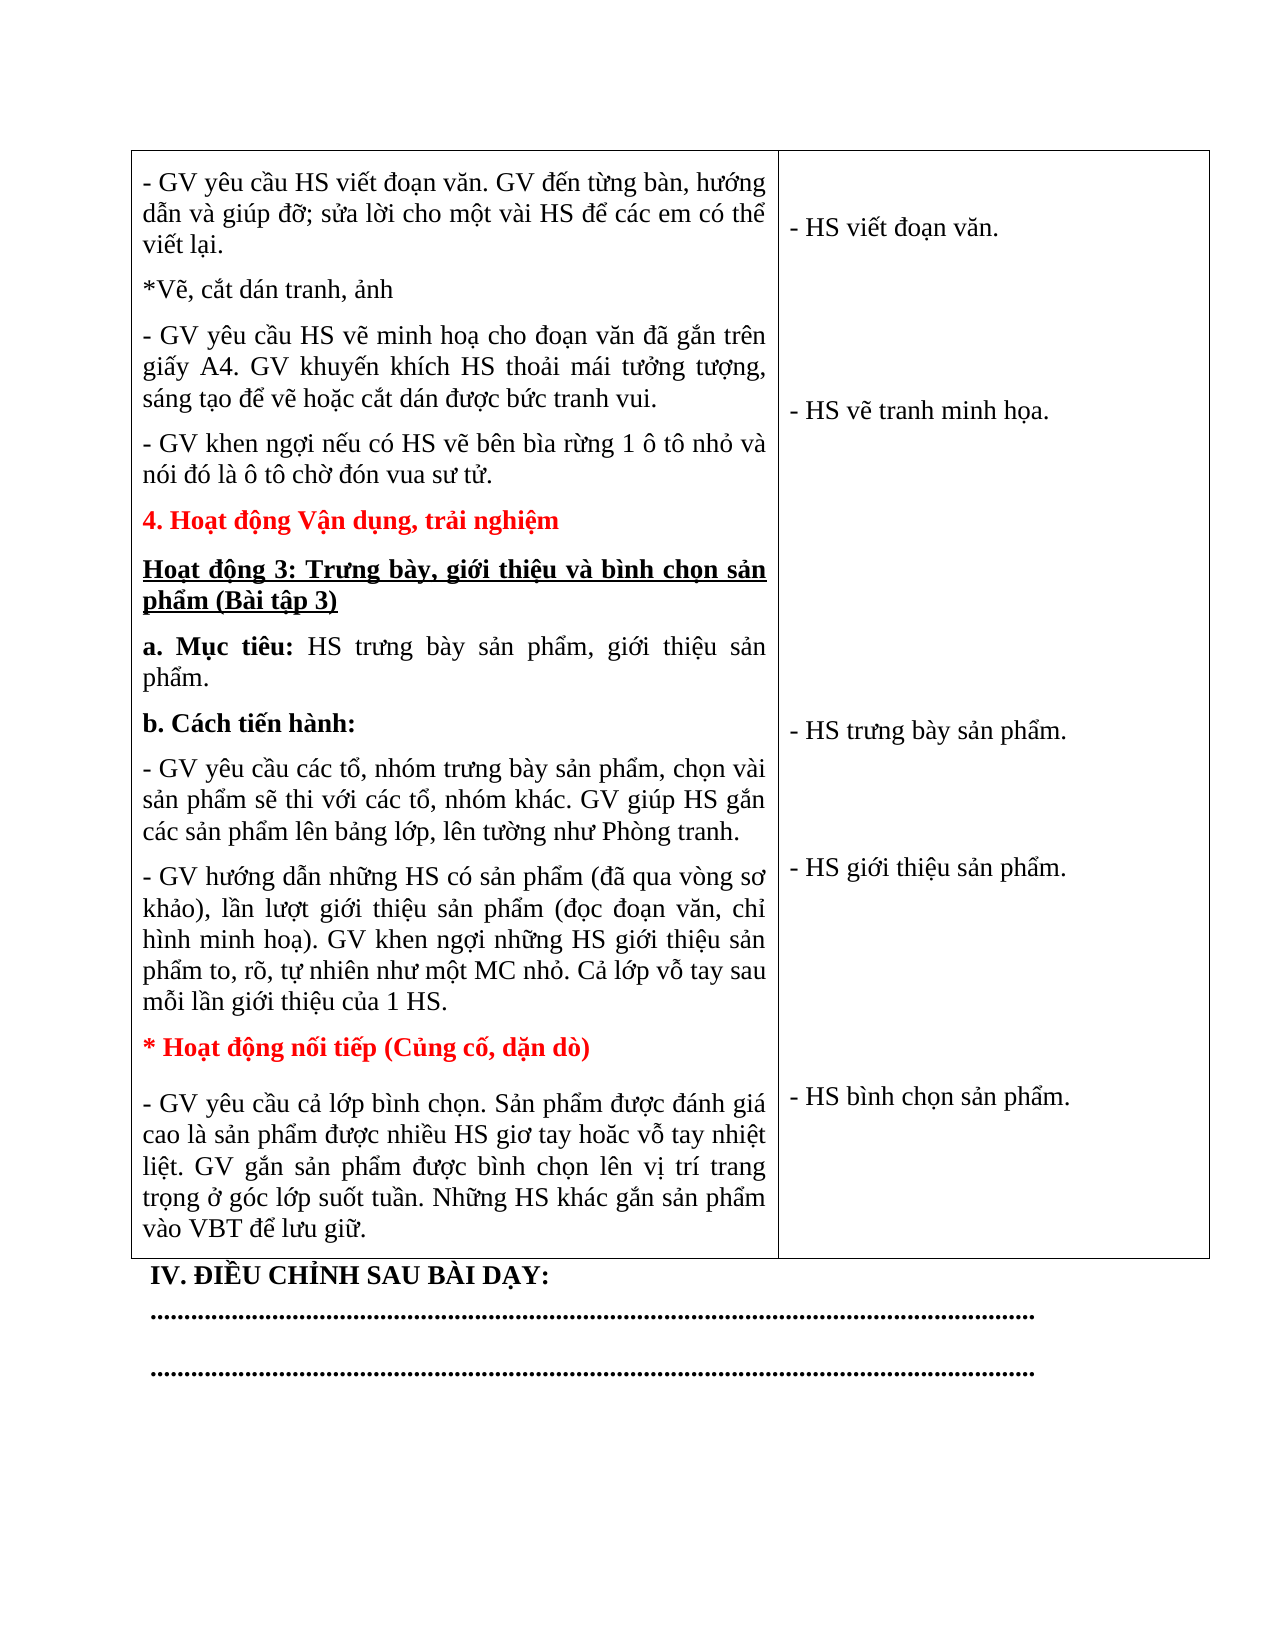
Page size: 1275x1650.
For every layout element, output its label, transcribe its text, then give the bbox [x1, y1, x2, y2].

text ................................................................................................................................... [150, 1351, 1125, 1382]
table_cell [132, 151, 778, 1258]
text ................................................................................................................................... [150, 1294, 1125, 1326]
text IV. ĐIỀU CHỈNH SAU BÀI DẠY: [150, 1259, 1125, 1290]
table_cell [779, 151, 1209, 1258]
